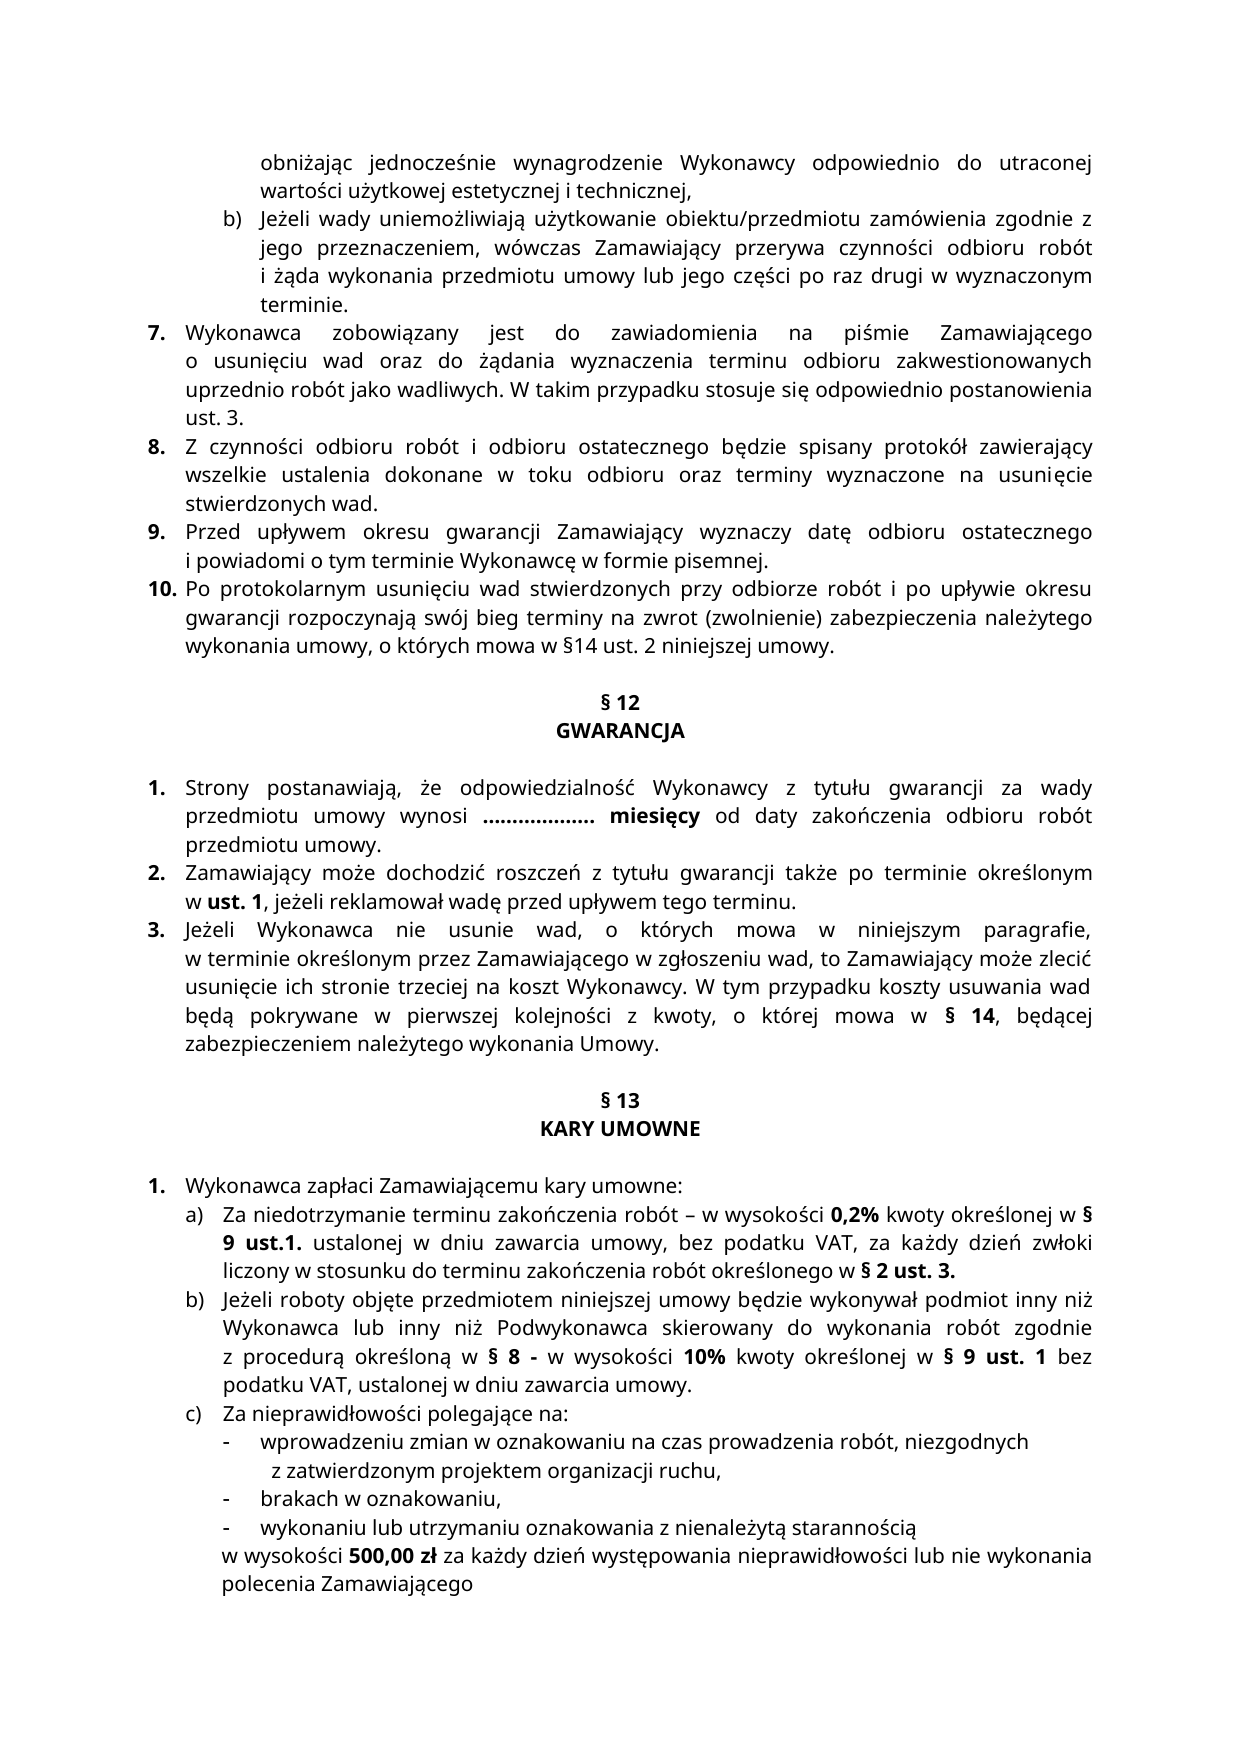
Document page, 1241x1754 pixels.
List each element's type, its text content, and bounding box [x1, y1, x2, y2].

list Wykonawca zapłaci Zamawiającemu kary umowne: [148, 1171, 1093, 1200]
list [223, 148, 1093, 204]
list brakach w oznakowaniu, [223, 1484, 1093, 1513]
text z zatwierdzonym projektem organizacji ruchu, [260, 1456, 1093, 1484]
list wprowadzeniu zmian w oznakowaniu na czas prowadzenia robót, niezgodnych [223, 1427, 1093, 1456]
list Za niedotrzymanie terminu zakończenia robót – w wysokości 0,2% kwoty określonej w § 9 ust.1. ustalonej w dniu zawarcia umowy, bez podatku VAT, za każdy dzień zwłoki liczony w stosunku do terminu zakończenia robót określonego w § 2 ust. 3. [185, 1200, 1093, 1285]
list Wykonawca zobowiązany jest do zawiadomienia na piśmie Zamawiającego o usunięciu wad oraz do żądania wyznaczenia terminu odbioru zakwestionowanych uprzednio robót jako wadliwych. W takim przypadku stosuje się odpowiednio postanowienia ust. 3. [148, 318, 1093, 432]
list Po protokolarnym usunięciu wad stwierdzonych przy odbiorze robót i po upływie okresu gwarancji rozpoczynają swój bieg terminy na zwrot (zwolnienie) zabezpieczenia należytego wykonania umowy, o których mowa w §14 ust. 2 niniejszej umowy. [148, 574, 1093, 659]
list Jeżeli roboty objęte przedmiotem niniejszej umowy będzie wykonywał podmiot inny niż Wykonawca lub inny niż Podwykonawca skierowany do wykonania robót zgodnie z procedurą określoną w § 8 - w wysokości 10% kwoty określonej w § 9 ust. 1 bez podatku VAT, ustalonej w dniu zawarcia umowy. [185, 1285, 1093, 1399]
list wykonaniu lub utrzymaniu oznakowania z nienależytą starannością [223, 1513, 1093, 1541]
list Zamawiający może dochodzić roszczeń z tytułu gwarancji także po terminie określonym w ust. 1, jeżeli reklamował wadę przed upływem tego terminu. [148, 858, 1093, 915]
text § 13 [148, 1086, 1093, 1114]
text § 12 [148, 688, 1093, 716]
text KARY UMOWNE [148, 1114, 1093, 1143]
list Za nieprawidłowości polegające na: [185, 1399, 1093, 1427]
list Z czynności odbioru robót i odbioru ostatecznego będzie spisany protokół zawierający wszelkie ustalenia dokonane w toku odbioru oraz terminy wyznaczone na usunięcie stwierdzonych wad. [148, 432, 1093, 517]
text GWARANCJA [148, 716, 1093, 745]
list Jeżeli Wykonawca nie usunie wad, o których mowa w niniejszym paragrafie, w terminie określonym przez Zamawiającego w zgłoszeniu wad, to Zamawiający może zlecić usunięcie ich stronie trzeciej na koszt Wykonawcy. W tym przypadku koszty usuwania wad będą pokrywane w pierwszej kolejności z kwoty, o której mowa w § 14, będącej zabezpieczeniem należytego wykonania Umowy. [147, 915, 1093, 1058]
list Jeżeli wady uniemożliwiają użytkowanie obiektu/przedmiotu zamówienia zgodnie z jego przeznaczeniem, wówczas Zamawiający przerywa czynności odbioru robót i żąda wykonania przedmiotu umowy lub jego części po raz drugi w wyznaczonym terminie. [223, 204, 1093, 318]
text w wysokości 500,00 zł za każdy dzień występowania nieprawidłowości lub nie wykonania polecenia Zamawiającego [221, 1541, 1093, 1598]
list Strony postanawiają, że odpowiedzialność Wykonawcy z tytułu gwarancji za wady przedmiotu umowy wynosi ………………. miesięcy od daty zakończenia odbioru robót przedmiotu umowy. [148, 773, 1093, 858]
list Przed upływem okresu gwarancji Zamawiający wyznaczy datę odbioru ostatecznego i powiadomi o tym terminie Wykonawcę w formie pisemnej. [148, 517, 1093, 574]
